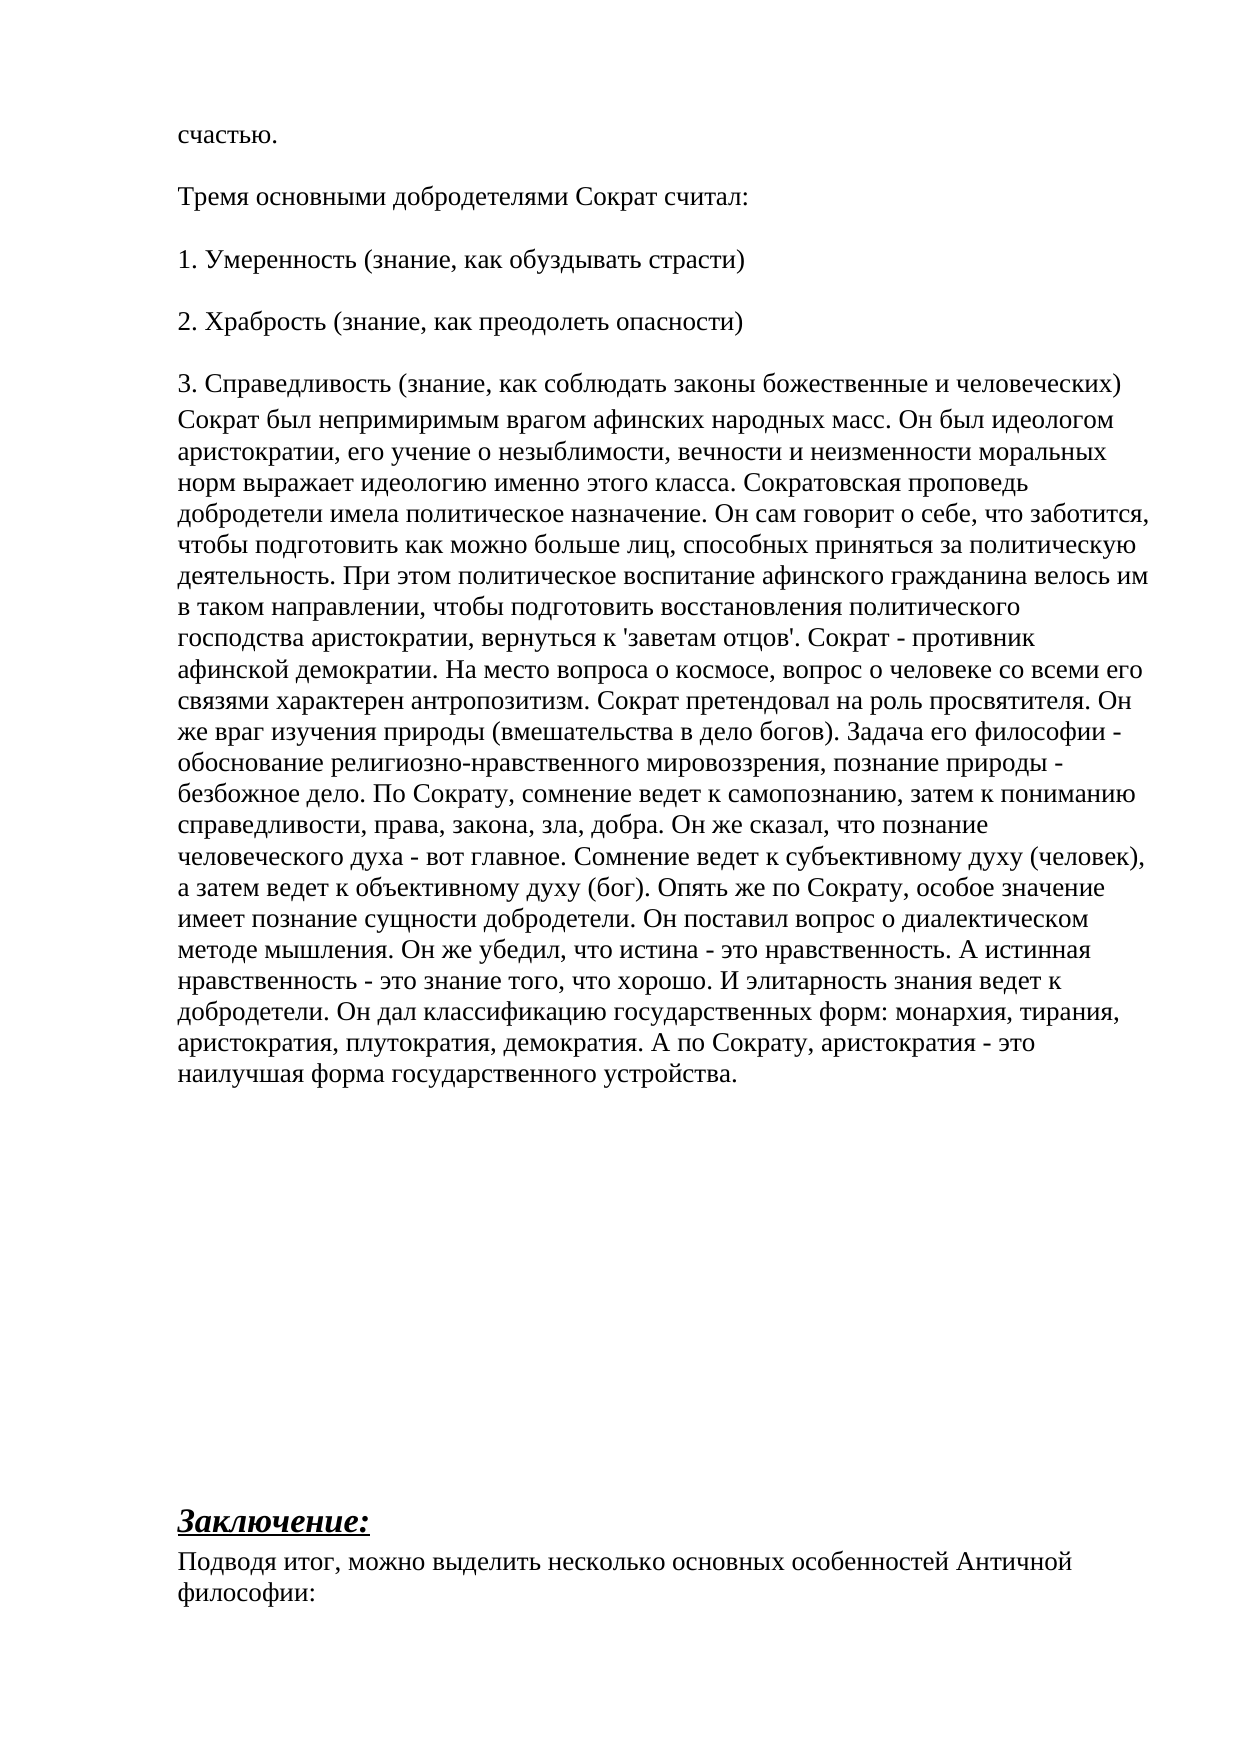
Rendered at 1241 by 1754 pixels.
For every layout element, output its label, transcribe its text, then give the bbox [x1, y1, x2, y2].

text Заключение: [177, 1500, 1152, 1539]
text Подводя итог, можно выделить несколько основных особенностей Античной философии: [177, 1545, 1152, 1607]
text Сократ был непримиримым врагом афинских народных масс. Он был идеологом аристократии, его учение о незыблимости, вечности и неизменности моральных норм выражает идеологию именно этого класса. Сократовская проповедь добродетели имела политическое назначение. Он сам говорит о себе, что заботится, чтобы подготовить как можно больше лиц, способных приняться за политическую деятельность. При этом политическое воспитание афинского гражданина велось им в таком направлении, чтобы подготовить восстановления политического господства аристократии, вернуться к 'заветам отцов'. Сократ - противник афинской демократии. На место вопроса о космосе, вопрос о человеке со всеми его связями характерен антропозитизм. Сократ претендовал на роль просвятителя. Он же враг изучения природы (вмешательства в дело богов). Задача его философии - обоснование религиозно-нравственного мировоззрения, познание природы - безбожное дело. По Сократу, сомнение ведет к самопознанию, затем к пониманию справедливости, права, закона, зла, добра. Он же сказал, что познание человеческого духа - вот главное. Сомнение ведет к субъективному духу (человек), а затем ведет к объективному духу (бог). Опять же по Сократу, особое значение имеет познание сущности добродетели. Он поставил вопрос о диалектическом методе мышления. Он же убедил, что истина - это нравственность. А истинная нравственность - это знание того, что хорошо. И элитарность знания ведет к добродетели. Он дал классификацию государственных форм: монархия, тирания, аристократия, плутократия, демократия. А по Сократу, аристократия - это наилучшая форма государственного устройства. [177, 403, 1152, 1117]
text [177, 118, 1152, 398]
